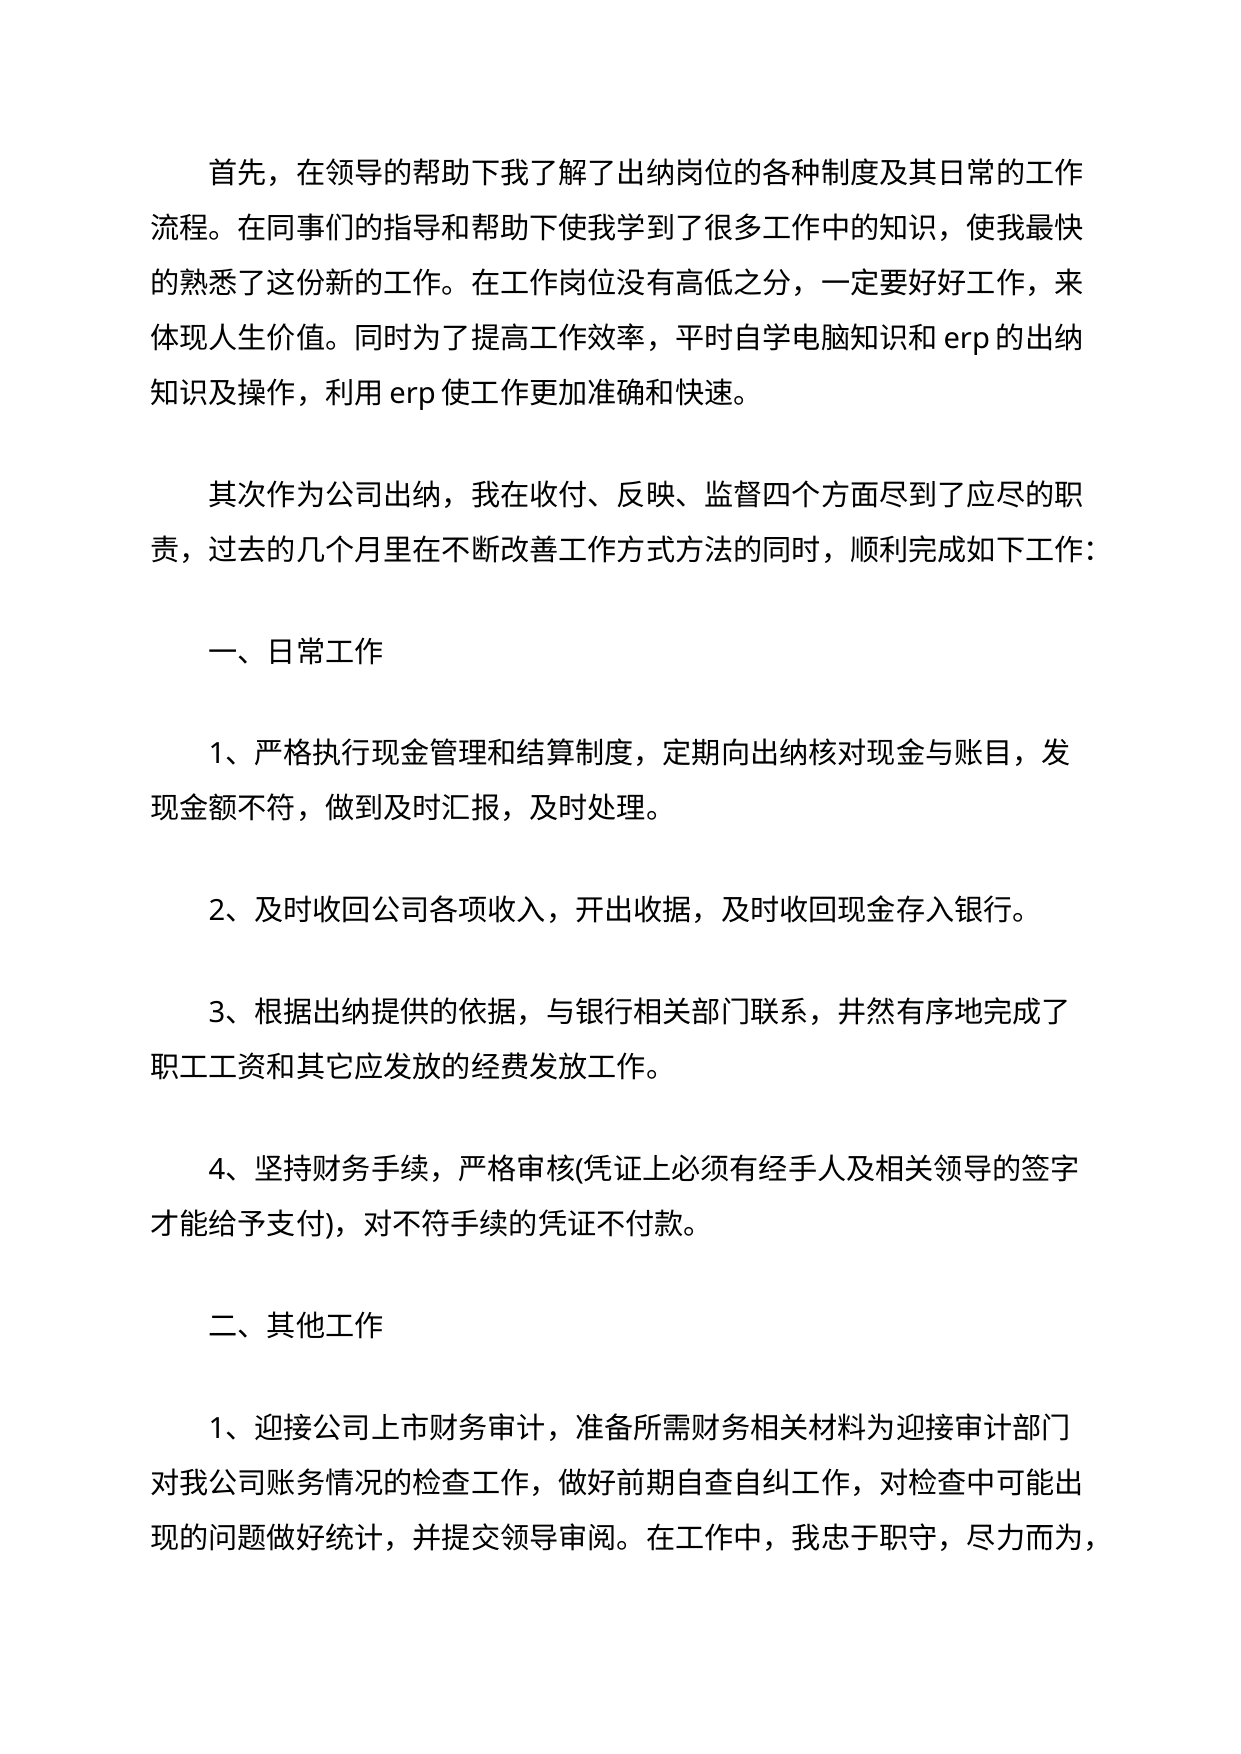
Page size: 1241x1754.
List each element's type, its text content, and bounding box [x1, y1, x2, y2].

text 二、其他工作 [150, 1303, 1090, 1345]
text 首先，在领导的帮助下我了解了出纳岗位的各种制度及其日常的工作流程。在同事们的指导和帮助下使我学到了很多工作中的知识，使我最快的熟悉了这份新的工作。在工作岗位没有高低之分，一定要好好工作，来体现人生价值。同时为了提高工作效率，平时自学电脑知识和erp的出纳知识及操作，利用erp使工作更加准确和快速。 [150, 150, 1090, 412]
text 1、严格执行现金管理和结算制度，定期向出纳核对现金与账目，发现金额不符，做到及时汇报，及时处理。 [150, 730, 1090, 827]
text 一、日常工作 [150, 628, 1090, 671]
text 其次作为公司出纳，我在收付、反映、监督四个方面尽到了应尽的职责，过去的几个月里在不断改善工作方式方法的同时，顺利完成如下工作： [150, 472, 1090, 569]
text 3、根据出纳提供的依据，与银行相关部门联系，井然有序地完成了职工工资和其它应发放的经费发放工作。 [150, 989, 1090, 1086]
text 2、及时收回公司各项收入，开出收据，及时收回现金存入银行。 [150, 887, 1090, 929]
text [150, 1404, 1090, 1557]
text 4、坚持财务手续，严格审核(凭证上必须有经手人及相关领导的签字才能给予支付)，对不符手续的凭证不付款。 [150, 1146, 1090, 1243]
